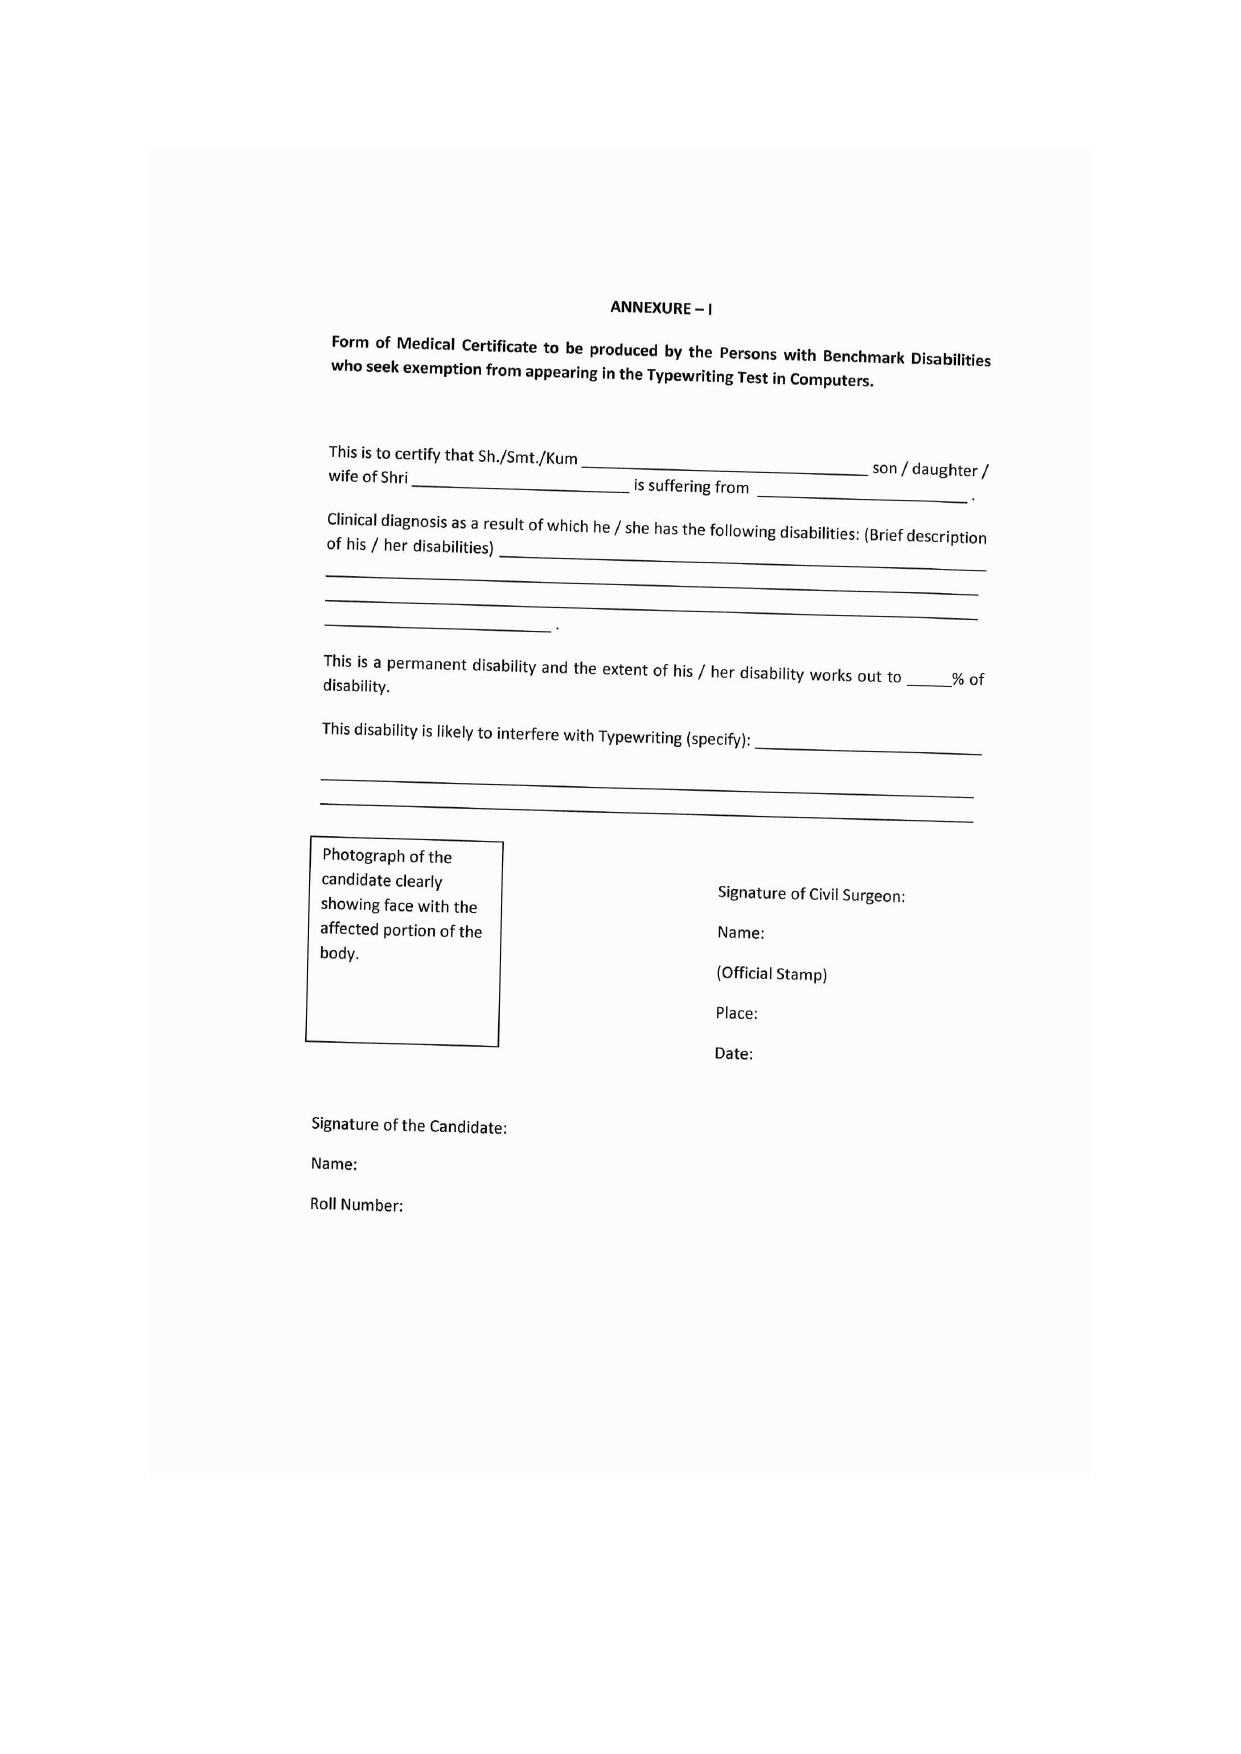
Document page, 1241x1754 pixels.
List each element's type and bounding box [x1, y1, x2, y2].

picture [150, 149, 1090, 1478]
